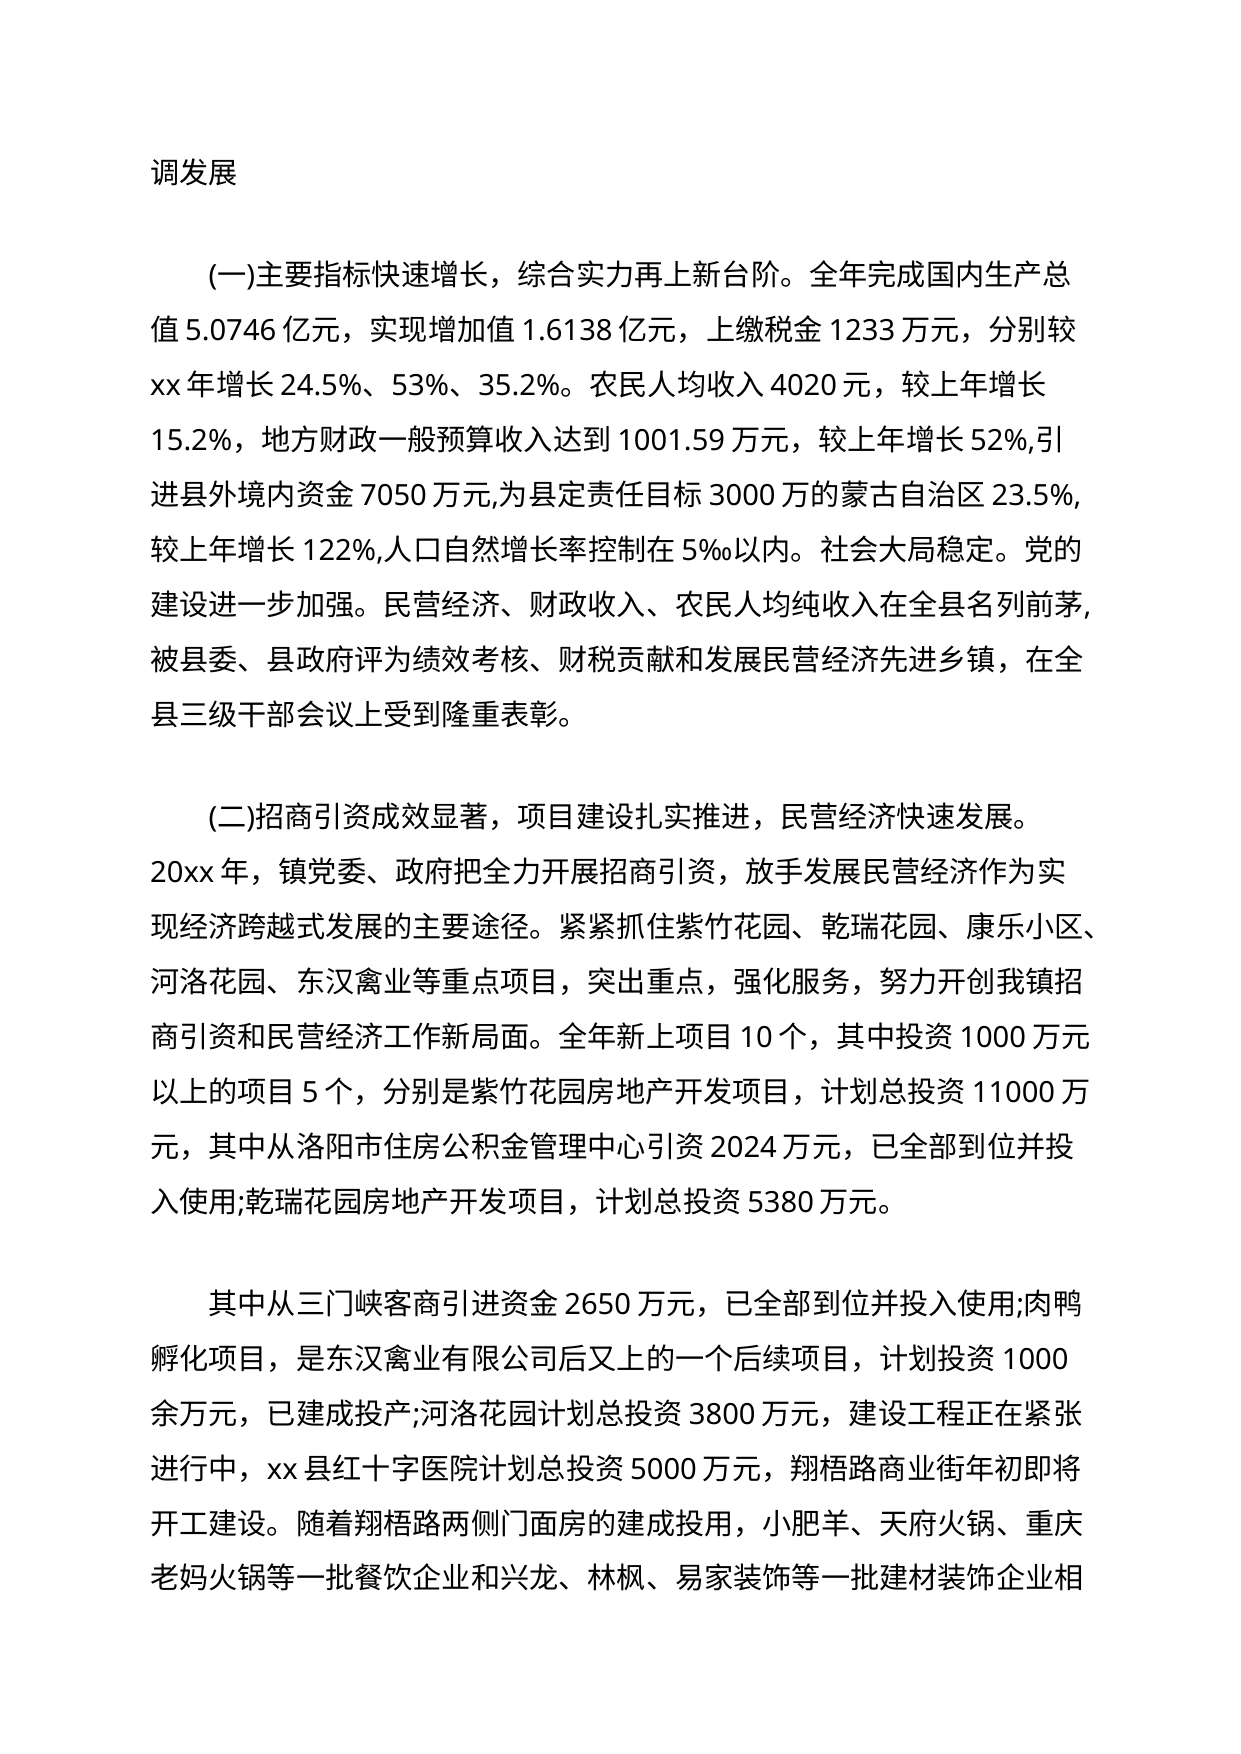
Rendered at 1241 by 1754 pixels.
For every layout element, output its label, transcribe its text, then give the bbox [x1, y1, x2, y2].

text (一)主要指标快速增长，综合实力再上新台阶。全年完成国内生产总值5.0746亿元，实现增加值1.6138亿元，上缴税金1233万元，分别较xx年增长24.5%、53%、35.2%。农民人均收入4020元，较上年增长15.2%，地方财政一般预算收入达到1001.59万元，较上年增长52%,引进县外境内资金7050万元,为县定责任目标3000万的蒙古自治区23.5%,较上年增长122%,人口自然增长率控制在5‰以内。社会大局稳定。党的建设进一步加强。民营经济、财政收入、农民人均纯收入在全县名列前茅,被县委、县政府评为绩效考核、财税贡献和发展民营经济先进乡镇，在全县三级干部会议上受到隆重表彰。 [150, 252, 1090, 734]
text (二)招商引资成效显著，项目建设扎实推进，民营经济快速发展。20xx年，镇党委、政府把全力开展招商引资，放手发展民营经济作为实现经济跨越式发展的主要途径。紧紧抓住紫竹花园、乾瑞花园、康乐小区、河洛花园、东汉禽业等重点项目，突出重点，强化服务，努力开创我镇招商引资和民营经济工作新局面。全年新上项目10个，其中投资1000万元以上的项目5个，分别是紫竹花园房地产开发项目，计划总投资11000万元，其中从洛阳市住房公积金管理中心引资2024万元，已全部到位并投入使用;乾瑞花园房地产开发项目，计划总投资5380万元。 [150, 793, 1090, 1221]
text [150, 1280, 1090, 1597]
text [150, 150, 1090, 192]
